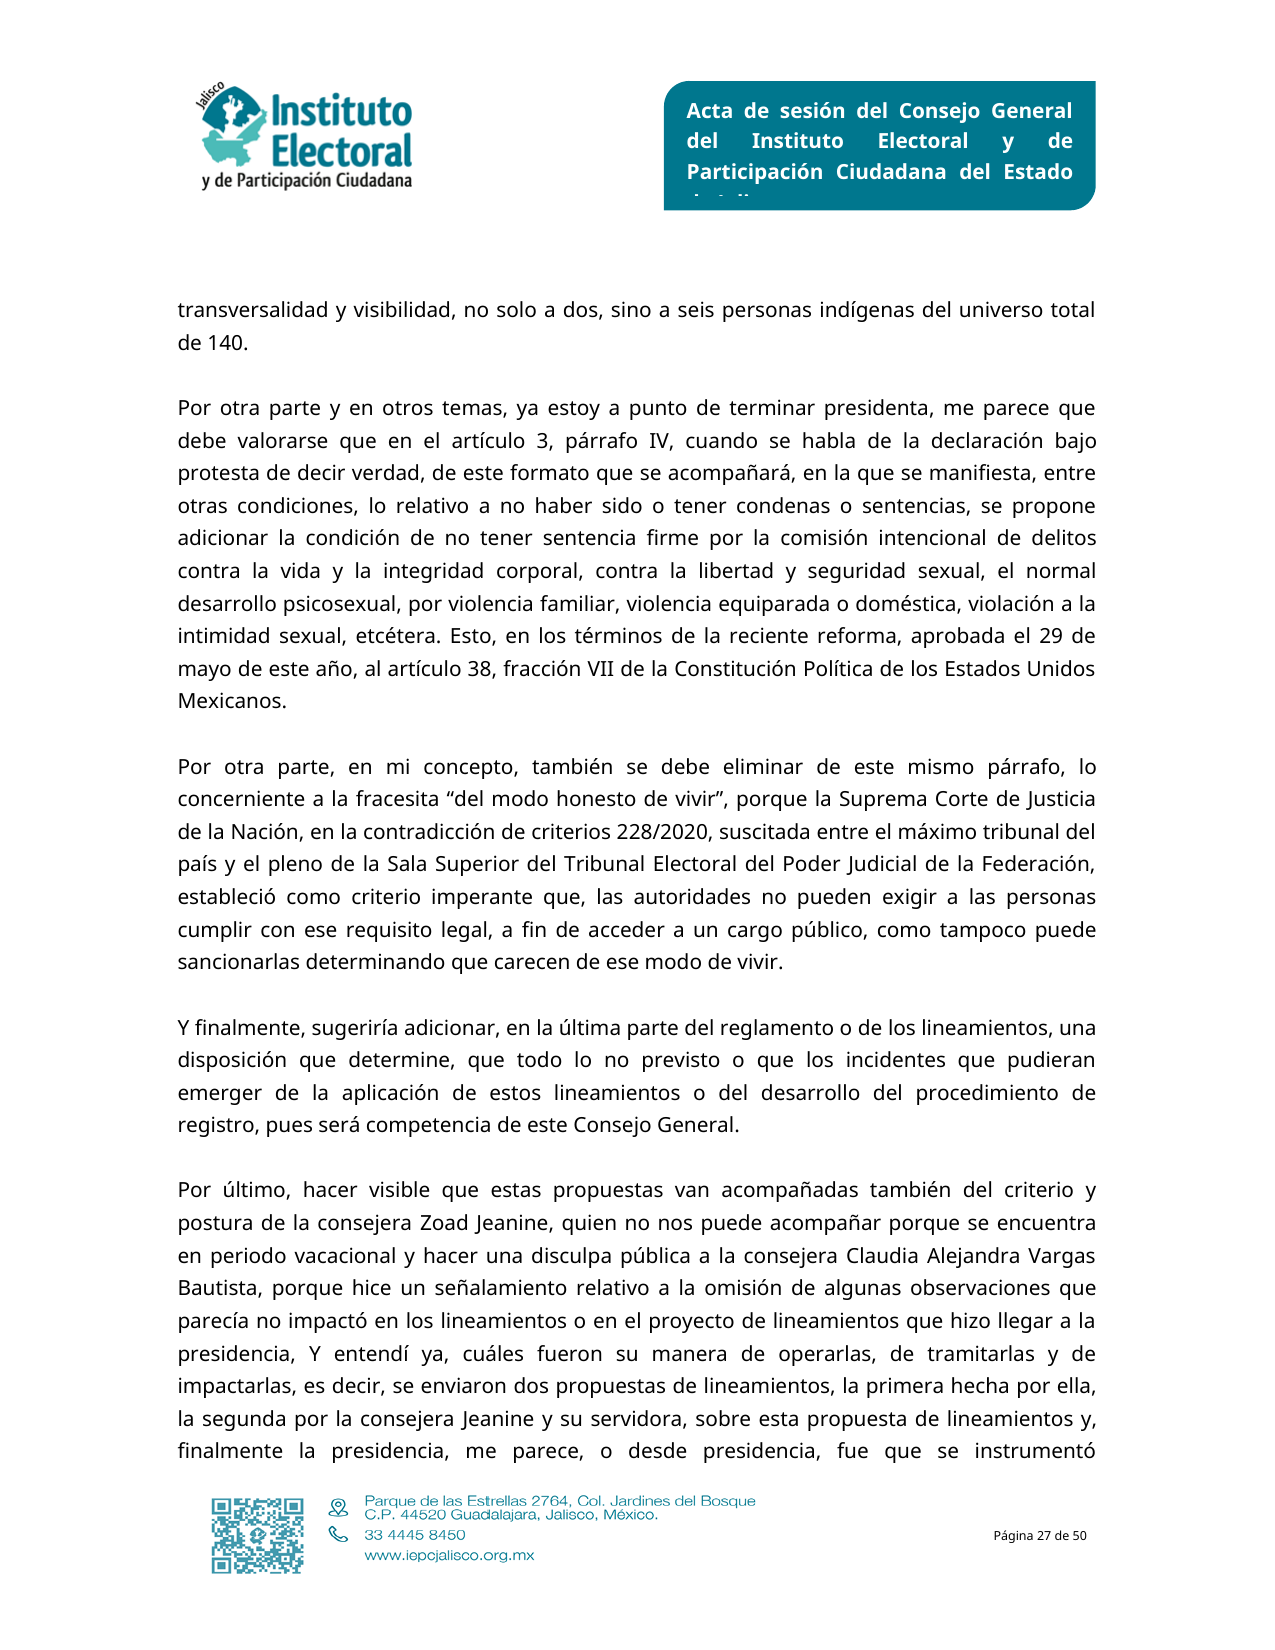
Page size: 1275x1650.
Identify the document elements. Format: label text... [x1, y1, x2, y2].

picture [188, 1475, 788, 1593]
text Por otra parte, en mi concepto, también se debe eliminar de este mismo párrafo, lo concerniente a la fracesita “del modo honesto de vivir”, porque la Suprema Corte de Justicia de la Nación, en la contradicción de criterios 228/2020, suscitada entre el máximo tribunal del país y el pleno de la Sala Superior del Tribunal Electoral del Poder Judicial de la Federación, estableció como criterio imperante que, las autoridades no pueden exigir a las personas cumplir con ese requisito legal, a fin de acceder a un cargo público, como tampoco puede sancionarlas determinando que carecen de ese modo de vivir. [177, 752, 1098, 976]
text Y finalmente, sugeriría adicionar, en la última parte del reglamento o de los lineamientos, una disposición que determine, que todo lo no previsto o que los incidentes que pudieran emerger de la aplicación de estos lineamientos o del desarrollo del procedimiento de registro, pues será competencia de este Consejo General. [177, 1013, 1098, 1139]
text Por otra parte y en otros temas, ya estoy a punto de terminar presidenta, me parece que debe valorarse que en el artículo 3, párrafo IV, cuando se habla de la declaración bajo protesta de decir verdad, de este formato que se acompañará, en la que se manifiesta, entre otras condiciones, lo relativo a no haber sido o tener condenas o sentencias, se propone adicionar la condición de no tener sentencia firme por la comisión intencional de delitos contra la vida y la integridad corporal, contra la libertad y seguridad sexual, el normal desarrollo psicosexual, por violencia familiar, violencia equiparada o doméstica, violación a la intimidad sexual, etcétera. Esto, en los términos de la reciente reforma, aprobada el 29 de mayo de este año, al artículo 38, fracción VII de la Constitución Política de los Estados Unidos Mexicanos. [177, 393, 1098, 715]
picture [188, 73, 429, 203]
